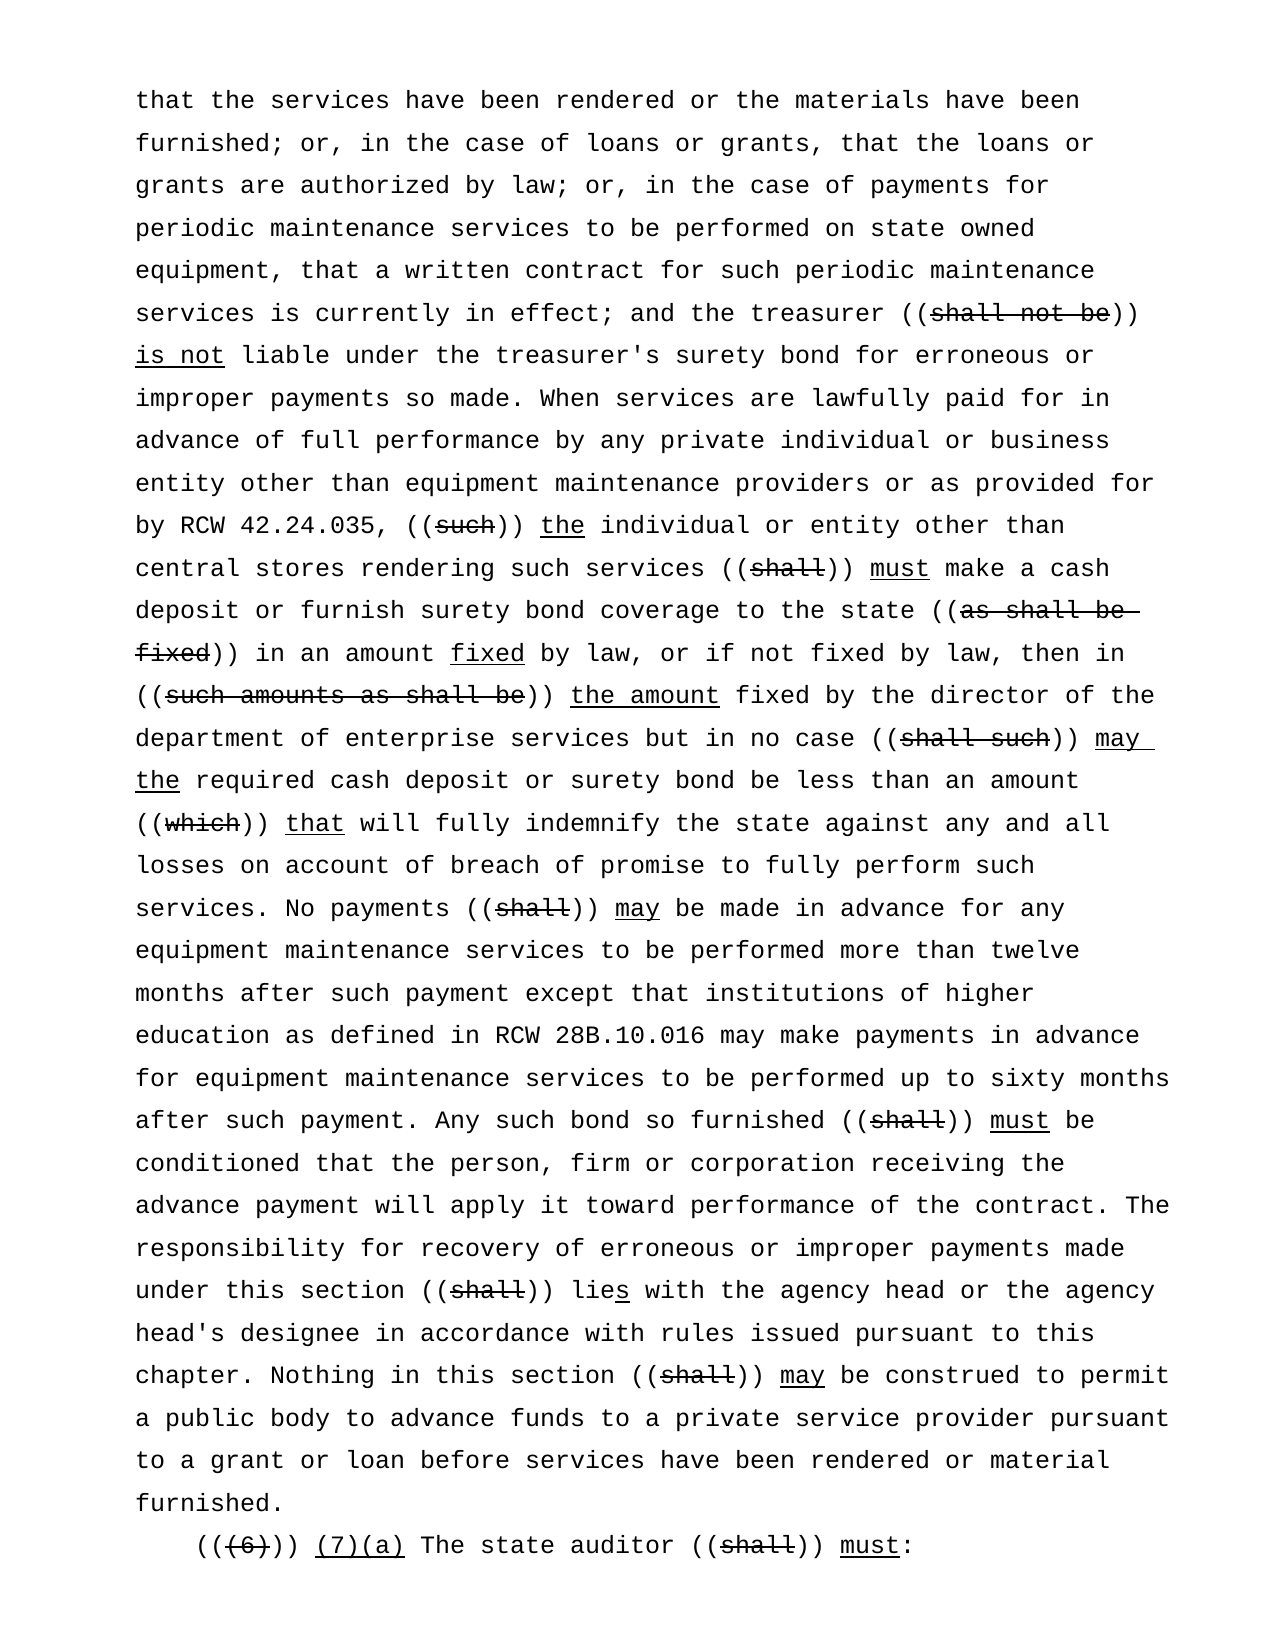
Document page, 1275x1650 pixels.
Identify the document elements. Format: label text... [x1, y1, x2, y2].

text (((6))) (7)(a) The state auditor ((shall)) must: [135, 1520, 1170, 1562]
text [135, 75, 1170, 1520]
